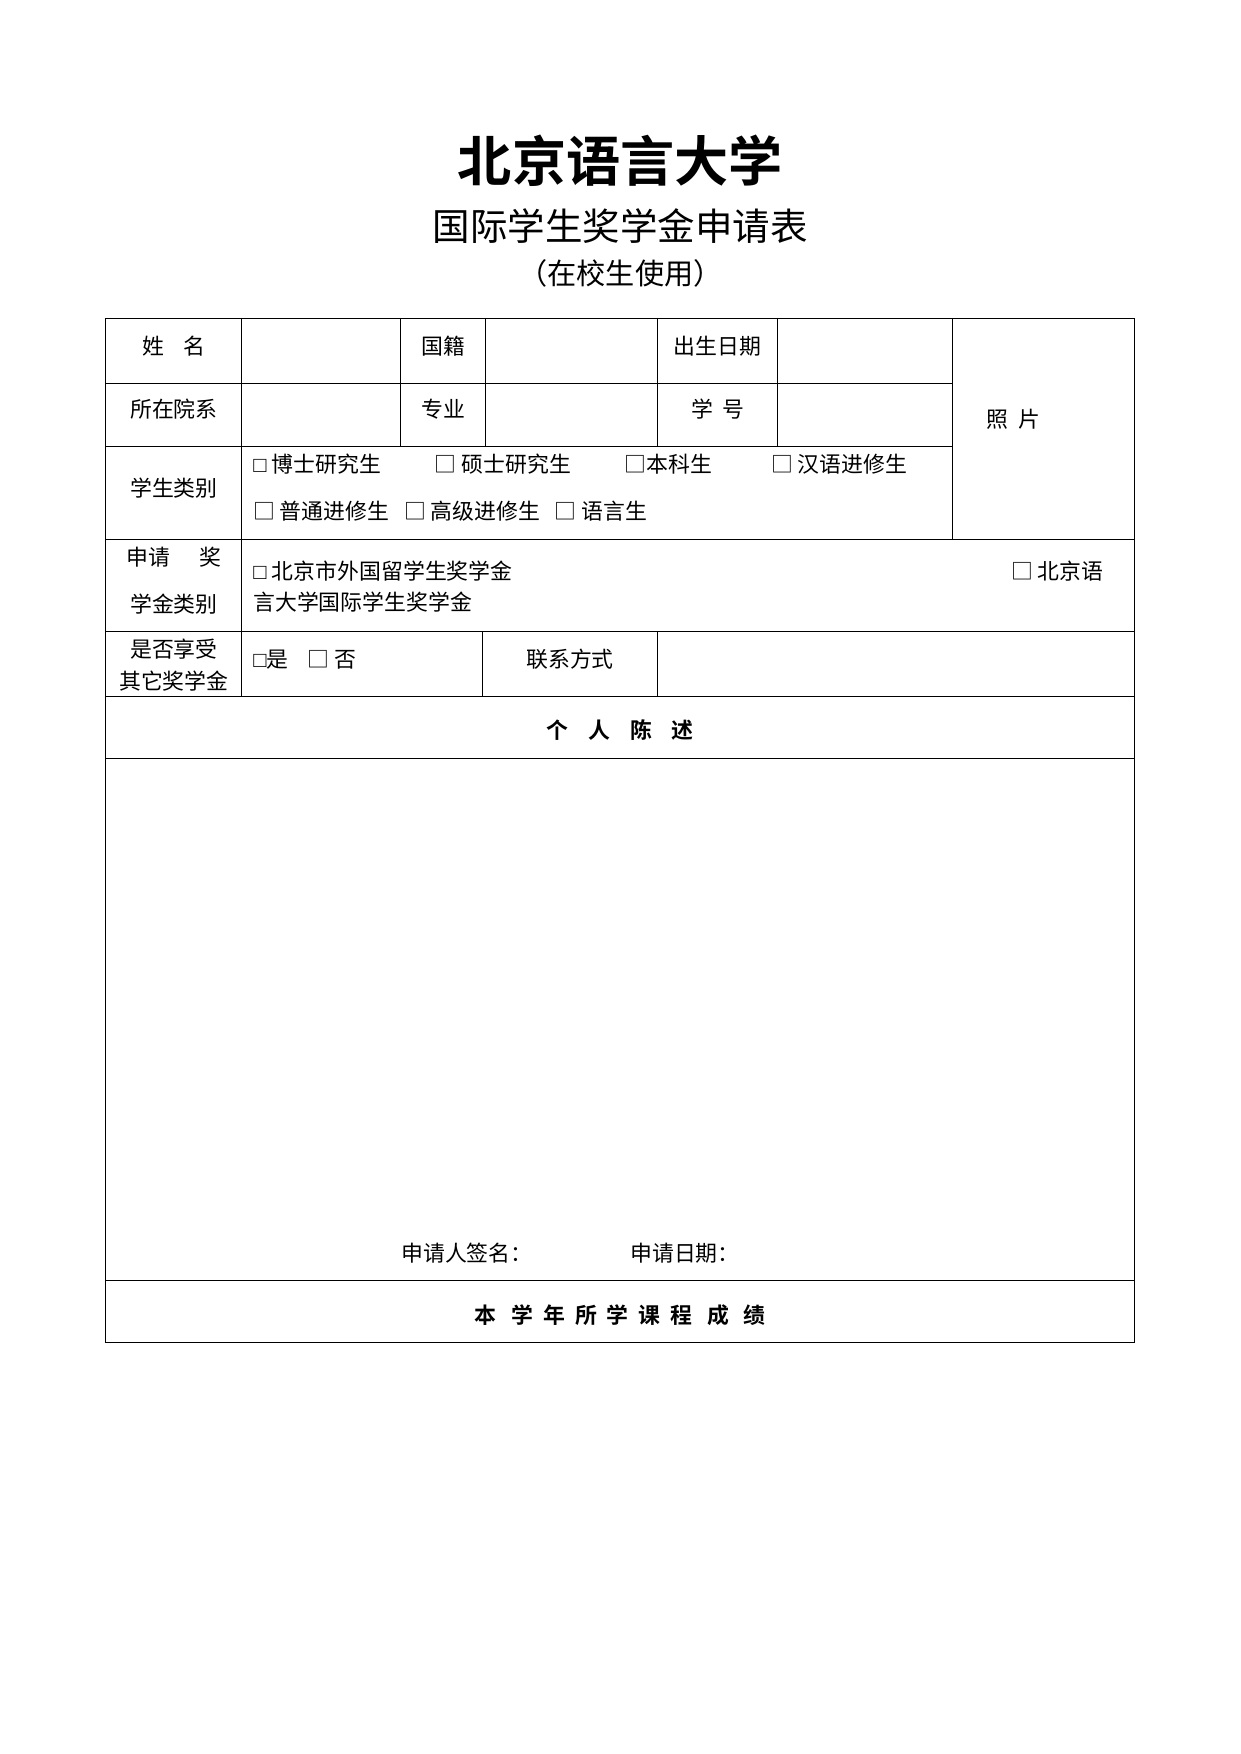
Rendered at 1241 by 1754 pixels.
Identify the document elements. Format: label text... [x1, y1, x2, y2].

text （在校生使用） [187, 251, 1053, 293]
text 国际学生奖学金申请表 [187, 197, 1053, 251]
table_header 国籍 [401, 319, 485, 382]
table_header 出生日期 [658, 319, 777, 382]
table_cell [778, 384, 952, 446]
table_header [242, 319, 400, 382]
table_header [486, 319, 657, 382]
table_cell 是否享受 其它奖学金 [106, 632, 241, 696]
table_cell 联系方式 [483, 632, 657, 696]
table_cell □ 北京市外国留学生奖学金 □ 北京语言大学国际学生奖学金 [242, 540, 1134, 631]
table_cell 申请 奖学金类别 [106, 540, 241, 631]
table_cell [486, 384, 657, 446]
table_cell 个 人 陈 述 [106, 697, 1134, 758]
table_cell 专业 [401, 384, 485, 446]
table_cell 申请人签名： 申请日期： [106, 759, 1134, 1280]
table_cell [242, 384, 400, 446]
table_header 姓 名 [106, 319, 241, 382]
table_cell □ 博士研究生 □ 硕士研究生 □本科生 □ 汉语进修生 □ 普通进修生 □ 高级进修生 □ 语言生 [242, 447, 952, 538]
table_cell □是 □ 否 [242, 632, 482, 696]
table_cell [658, 632, 1134, 696]
table_header [778, 319, 952, 382]
table_cell 学生类别 [106, 447, 241, 538]
table_cell 本 学 年 所 学 课 程 成 绩 [106, 1281, 1134, 1342]
text 北京语言大学 [187, 118, 1053, 197]
table_cell 所在院系 [106, 384, 241, 446]
table_header 照 片 [953, 319, 1134, 538]
table_cell 学 号 [658, 384, 777, 446]
